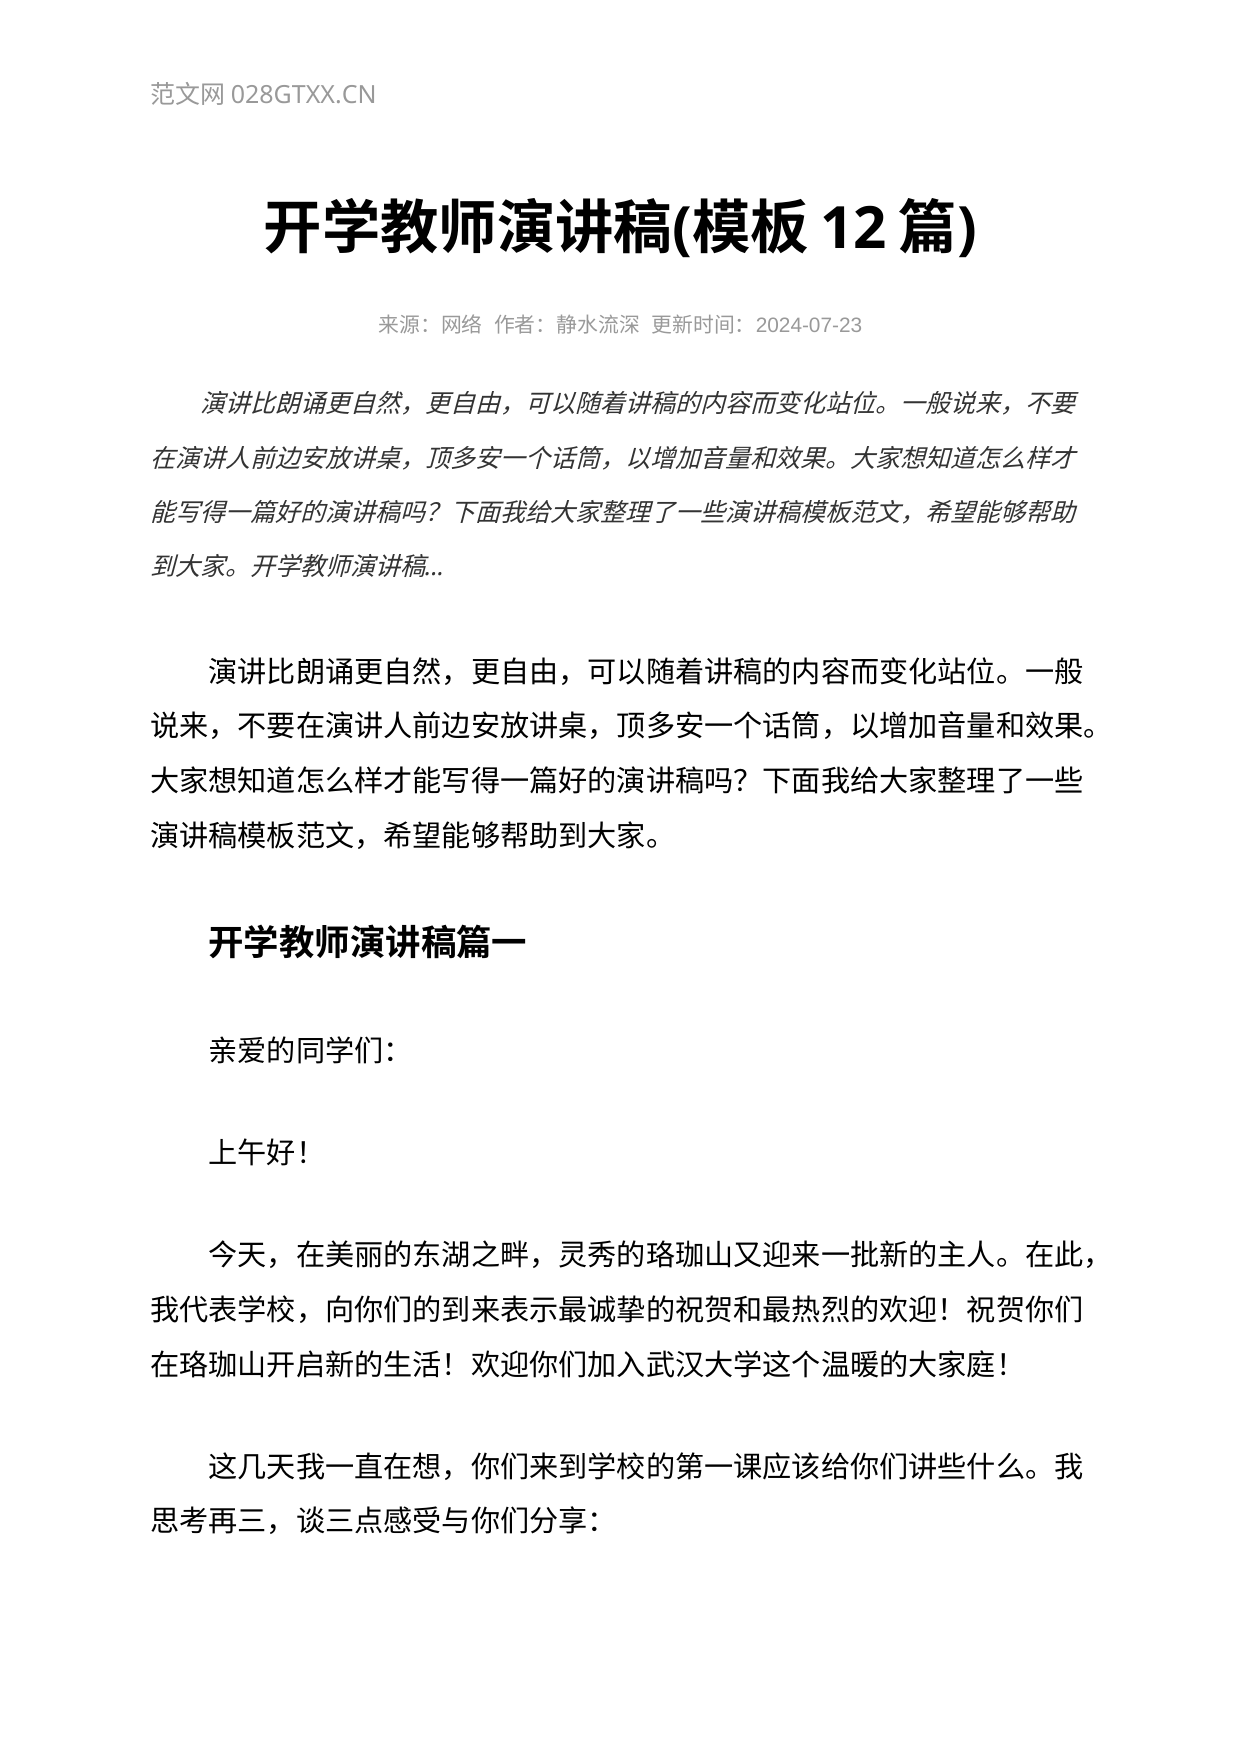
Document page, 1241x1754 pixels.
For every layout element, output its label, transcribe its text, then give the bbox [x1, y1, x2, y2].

text 演讲比朗诵更自然，更自由，可以随着讲稿的内容而变化站位。一般说来，不要在演讲人前边安放讲桌，顶多安一个话筒，以增加音量和效果。大家想知道怎么样才能写得一篇好的演讲稿吗？下面我给大家整理了一些演讲稿模板范文，希望能够帮助到大家。开学教师演讲稿... [150, 384, 1090, 583]
text 开学教师演讲稿篇一 [150, 914, 1090, 966]
text 来源：网络 作者：静水流深 更新时间：2024-07-23 [150, 313, 1090, 337]
text 亲爱的同学们： [150, 1028, 1090, 1070]
text 今天，在美丽的东湖之畔，灵秀的珞珈山又迎来一批新的主人。在此，我代表学校，向你们的到来表示最诚挚的祝贺和最热烈的欢迎！祝贺你们在珞珈山开启新的生活！欢迎你们加入武汉大学这个温暖的大家庭！ [150, 1232, 1090, 1384]
text 这几天我一直在想，你们来到学校的第一课应该给你们讲些什么。我思考再三，谈三点感受与你们分享： [150, 1443, 1090, 1540]
text 上午好！ [150, 1130, 1090, 1172]
text 演讲比朗诵更自然，更自由，可以随着讲稿的内容而变化站位。一般说来，不要在演讲人前边安放讲桌，顶多安一个话筒，以增加音量和效果。大家想知道怎么样才能写得一篇好的演讲稿吗？下面我给大家整理了一些演讲稿模板范文，希望能够帮助到大家。 [150, 648, 1090, 855]
subtitle 开学教师演讲稿(模板12篇) [150, 181, 1090, 266]
